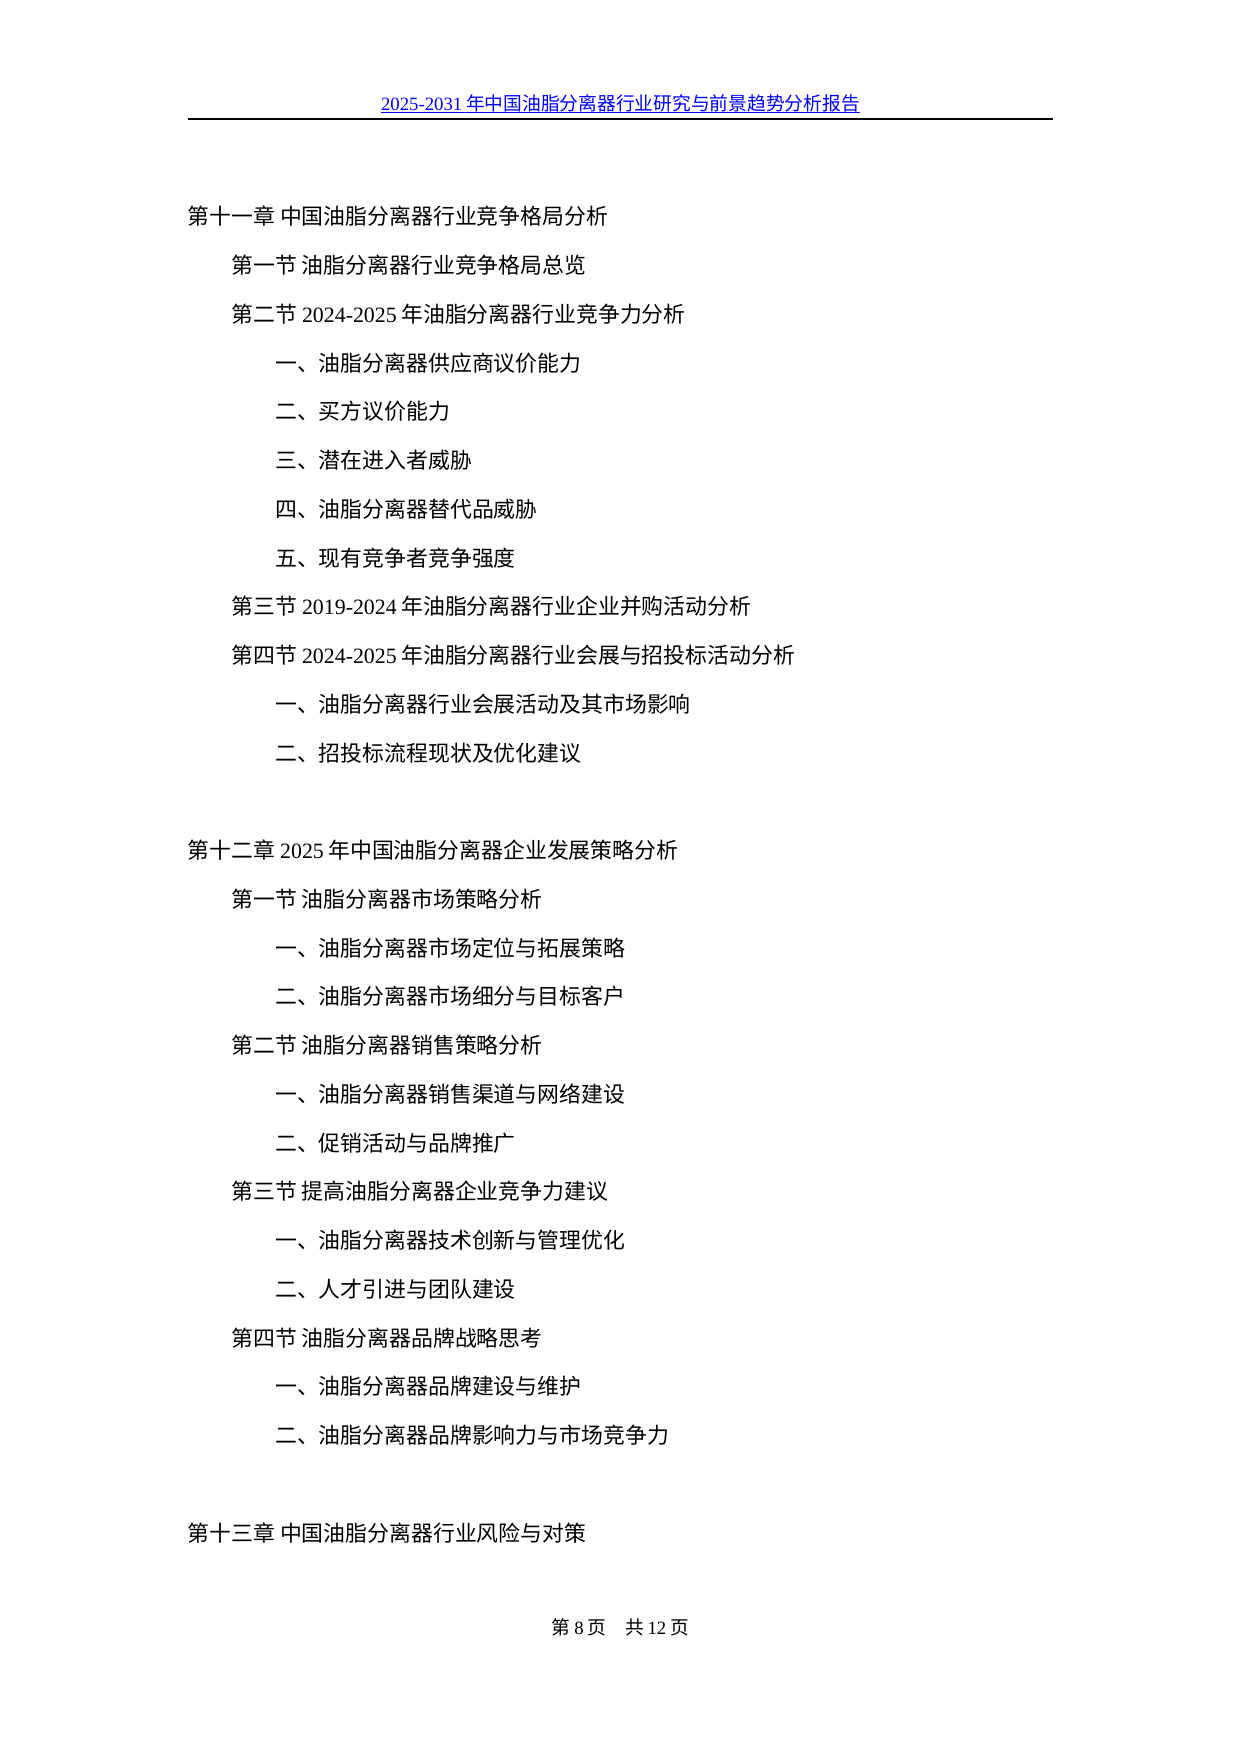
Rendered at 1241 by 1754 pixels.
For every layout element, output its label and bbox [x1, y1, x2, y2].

text [187, 150, 1053, 1548]
